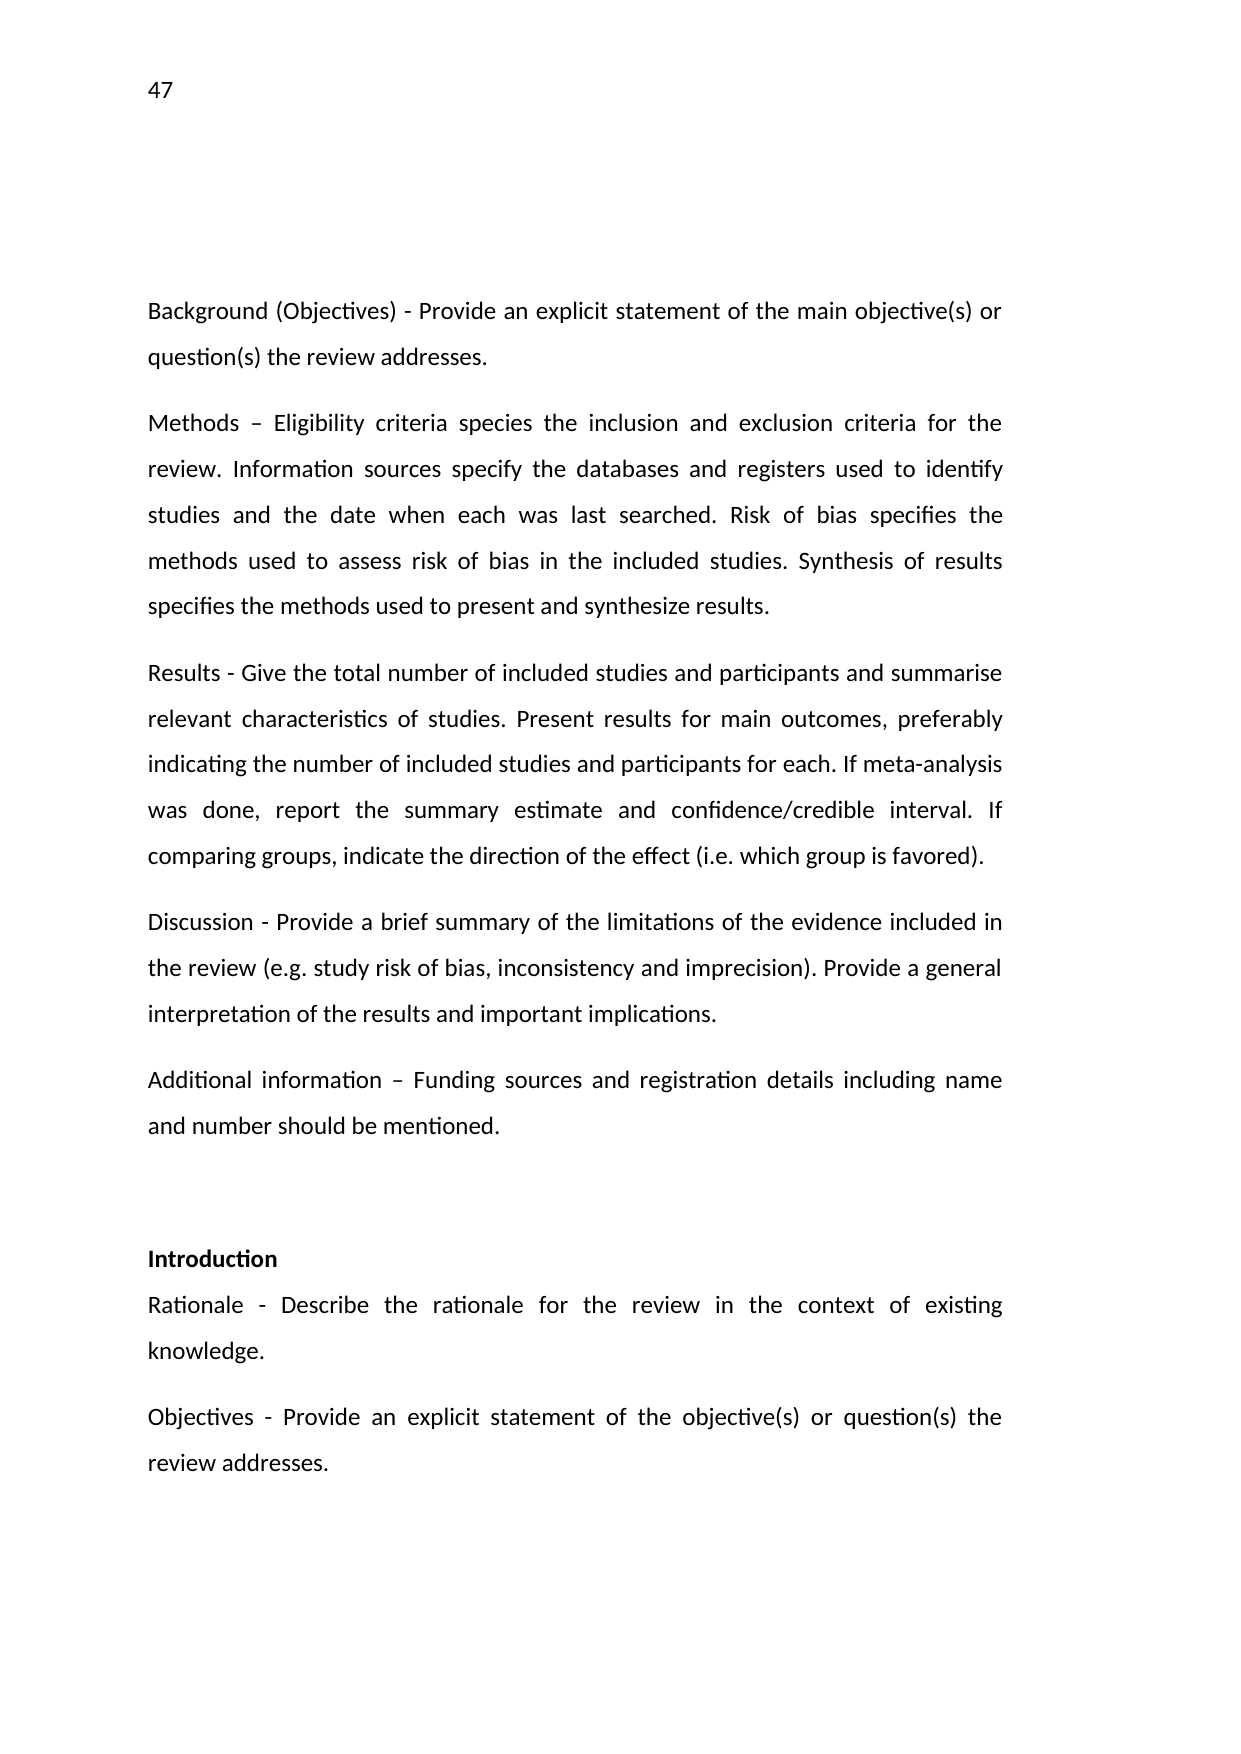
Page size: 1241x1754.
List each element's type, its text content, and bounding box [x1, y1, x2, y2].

text Discussion - Provide a brief summary of the limitations of the evidence included in the review (e.g. study risk of bias, inconsistency and imprecision). Provide a general interpretation of the results and important implications. [148, 907, 1004, 1028]
text Additional information – Funding sources and registration details including name and number should be mentioned. [148, 1064, 1004, 1141]
text Results - Give the total number of included studies and participants and summarise relevant characteristics of studies. Present results for main outcomes, preferably indicating the number of included studies and participants for each. If meta-analysis was done, report the summary estimate and confidence/credible interval. If comparing groups, indicate the direction of the effect (i.e. which group is favored). [148, 657, 1004, 871]
text Objectives - Provide an explicit statement of the objective(s) or question(s) the review addresses. [148, 1401, 1004, 1478]
subtitle Introduction [148, 1243, 1004, 1274]
text Background (Objectives) - Provide an explicit statement of the main objective(s) or question(s) the review addresses. [148, 295, 1004, 372]
text Methods – Eligibility criteria species the inclusion and exclusion criteria for the review. Information sources specify the databases and registers used to identify studies and the date when each was last searched. Risk of bias specifies the methods used to assess risk of bias in the included studies. Synthesis of results specifies the methods used to present and synthesize results. [148, 408, 1004, 621]
text Rationale - Describe the rationale for the review in the context of existing knowledge. [148, 1289, 1004, 1365]
